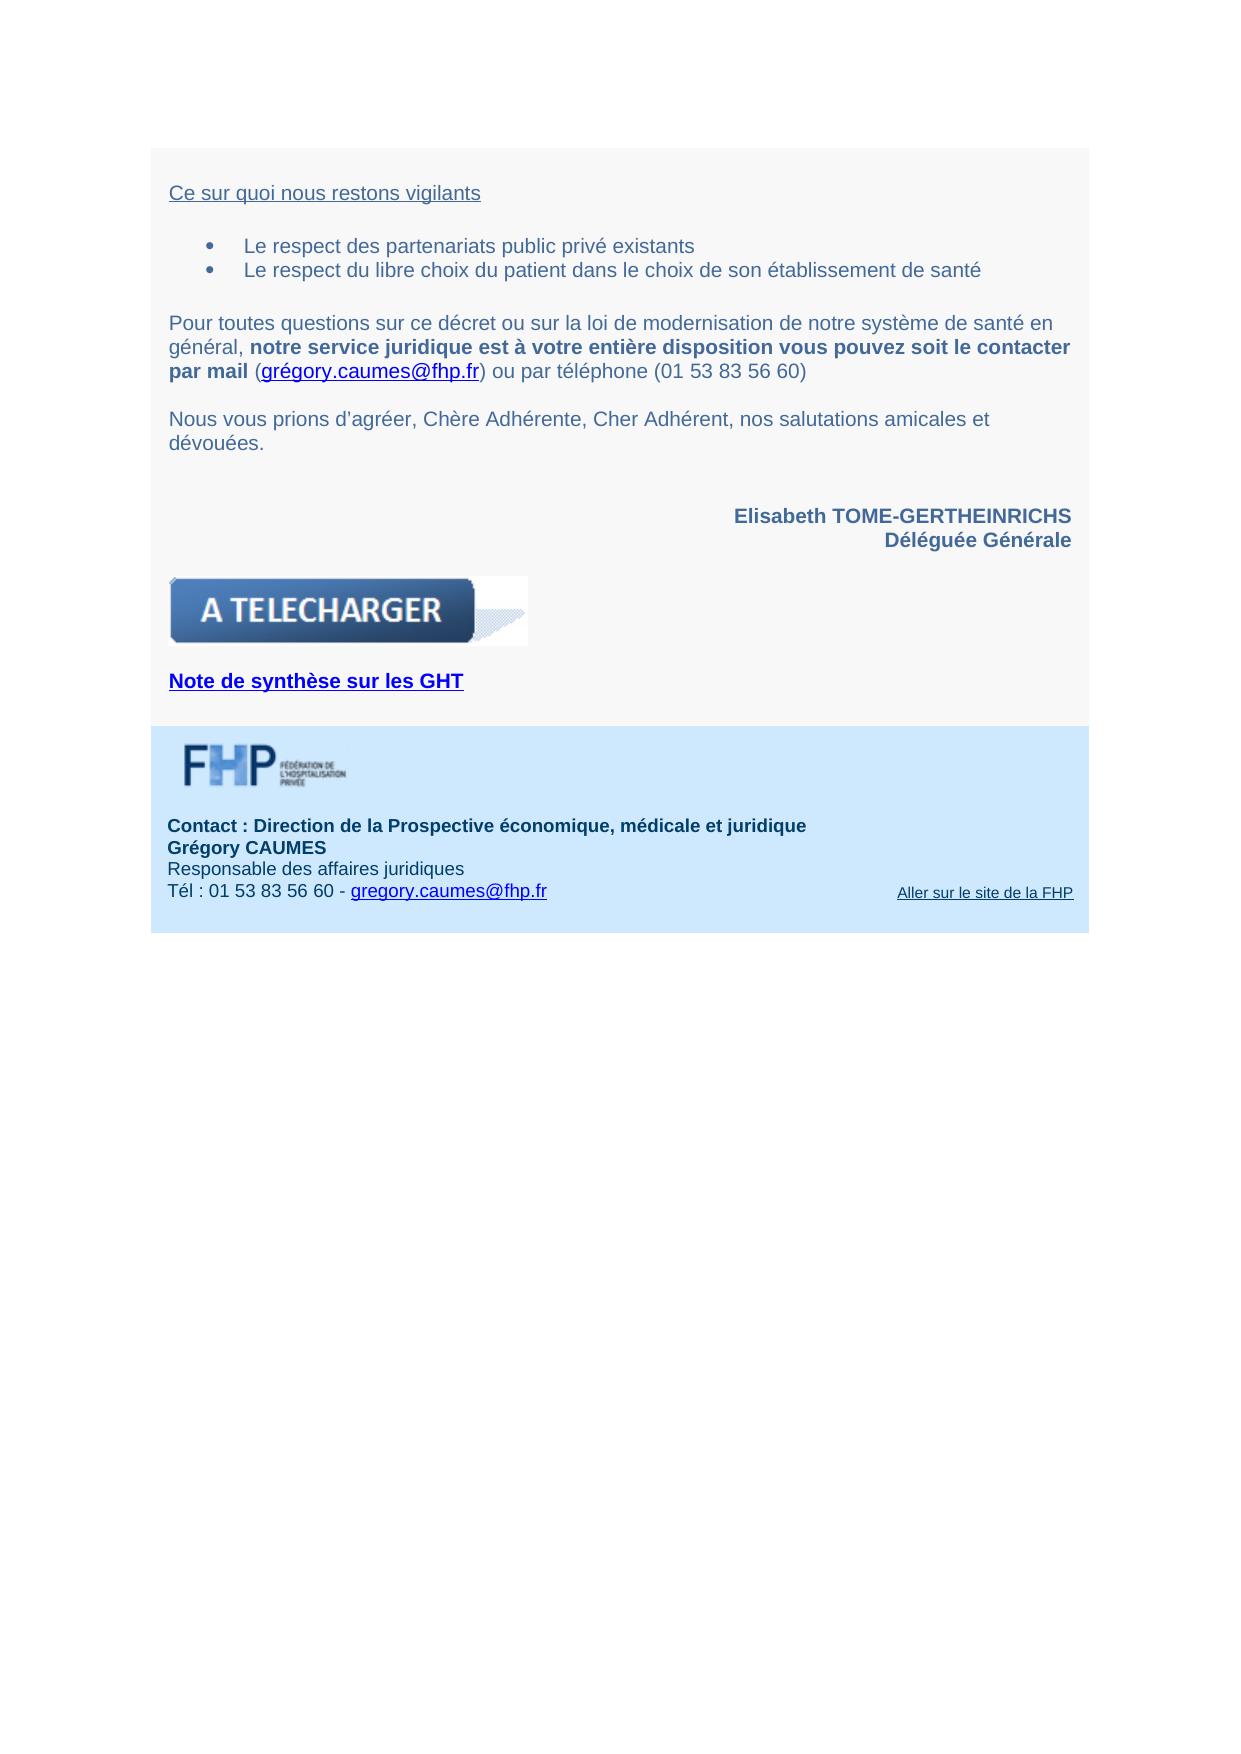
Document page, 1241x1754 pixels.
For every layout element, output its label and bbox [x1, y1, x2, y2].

picture [168, 576, 528, 646]
picture [167, 726, 844, 800]
